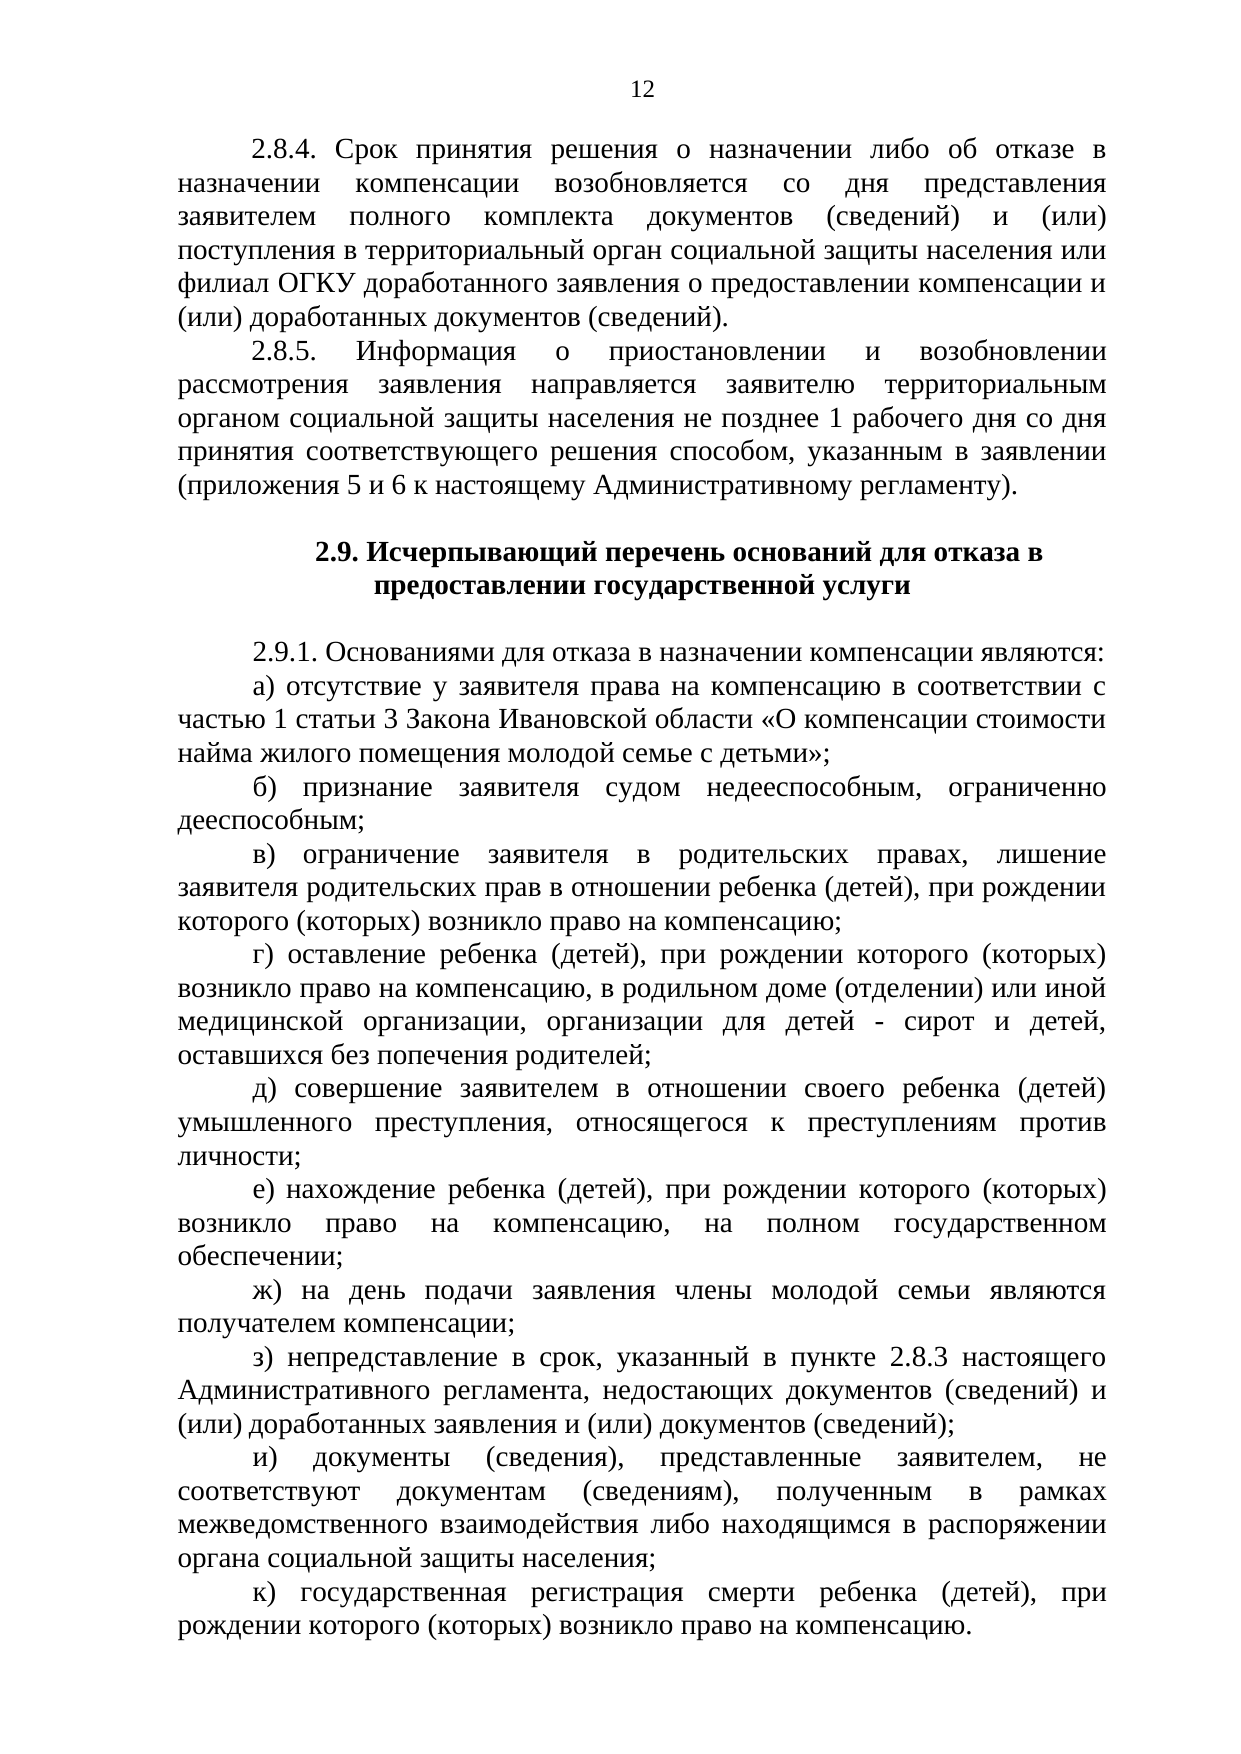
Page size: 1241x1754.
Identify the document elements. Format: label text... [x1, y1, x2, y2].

text к) государственная регистрация смерти ребенка (детей), при рождении которого (которых) возникло право на компенсацию. [177, 1574, 1107, 1641]
text б) признание заявителя судом недееспособным, ограниченно дееспособным; [177, 769, 1107, 836]
text е) нахождение ребенка (детей), при рождении которого (которых) возникло право на компенсацию, на полном государственном обеспечении; [177, 1171, 1107, 1272]
text и) документы (сведения), представленные заявителем, не соответствуют документам (сведениям), полученным в рамках межведомственного взаимодействия либо находящимся в распоряжении органа социальной защиты населения; [177, 1439, 1107, 1574]
text 2.9.1. Основаниями для отказа в назначении компенсации являются: [177, 634, 1107, 668]
text а) отсутствие у заявителя права на компенсацию в соответствии с частью 1 статьи 3 Закона Ивановской области «О компенсации стоимости найма жилого помещения молодой семье с детьми»; [177, 668, 1107, 769]
text д) совершение заявителем в отношении своего ребенка (детей) умышленного преступления, относящегося к преступлениям против личности; [177, 1071, 1107, 1171]
text з) непредставление в срок, указанный в пункте 2.8.3 настоящего Административного регламента, недостающих документов (сведений) и (или) доработанных заявления и (или) документов (сведений); [177, 1339, 1107, 1439]
text в) ограничение заявителя в родительских правах, лишение заявителя родительских прав в отношении ребенка (детей), при рождении которого (которых) возникло право на компенсацию; [177, 836, 1107, 936]
text 2.9. Исчерпывающий перечень оснований для отказа в предоставлении государственной услуги [177, 534, 1107, 601]
text г) оставление ребенка (детей), при рождении которого (которых) возникло право на компенсацию, в родильном доме (отделении) или иной медицинской организации, организации для детей - сирот и детей, оставшихся без попечения родителей; [177, 936, 1107, 1071]
text ж) на день подачи заявления члены молодой семьи являются получателем компенсации; [177, 1272, 1107, 1339]
text 2.8.5. Информация о приостановлении и возобновлении рассмотрения заявления направляется заявителю территориальным органом социальной защиты населения не позднее 1 рабочего дня со дня принятия соответствующего решения способом, указанным в заявлении (приложения 5 и 6 к настоящему Административному регламенту). [177, 333, 1107, 500]
text 2.8.4. Срок принятия решения о назначении либо об отказе в назначении компенсации возобновляется со дня представления заявителем полного комплекта документов (сведений) и (или) поступления в территориальный орган социальной защиты населения или филиал ОГКУ доработанного заявления о предоставлении компенсации и (или) доработанных документов (сведений). [177, 131, 1107, 333]
